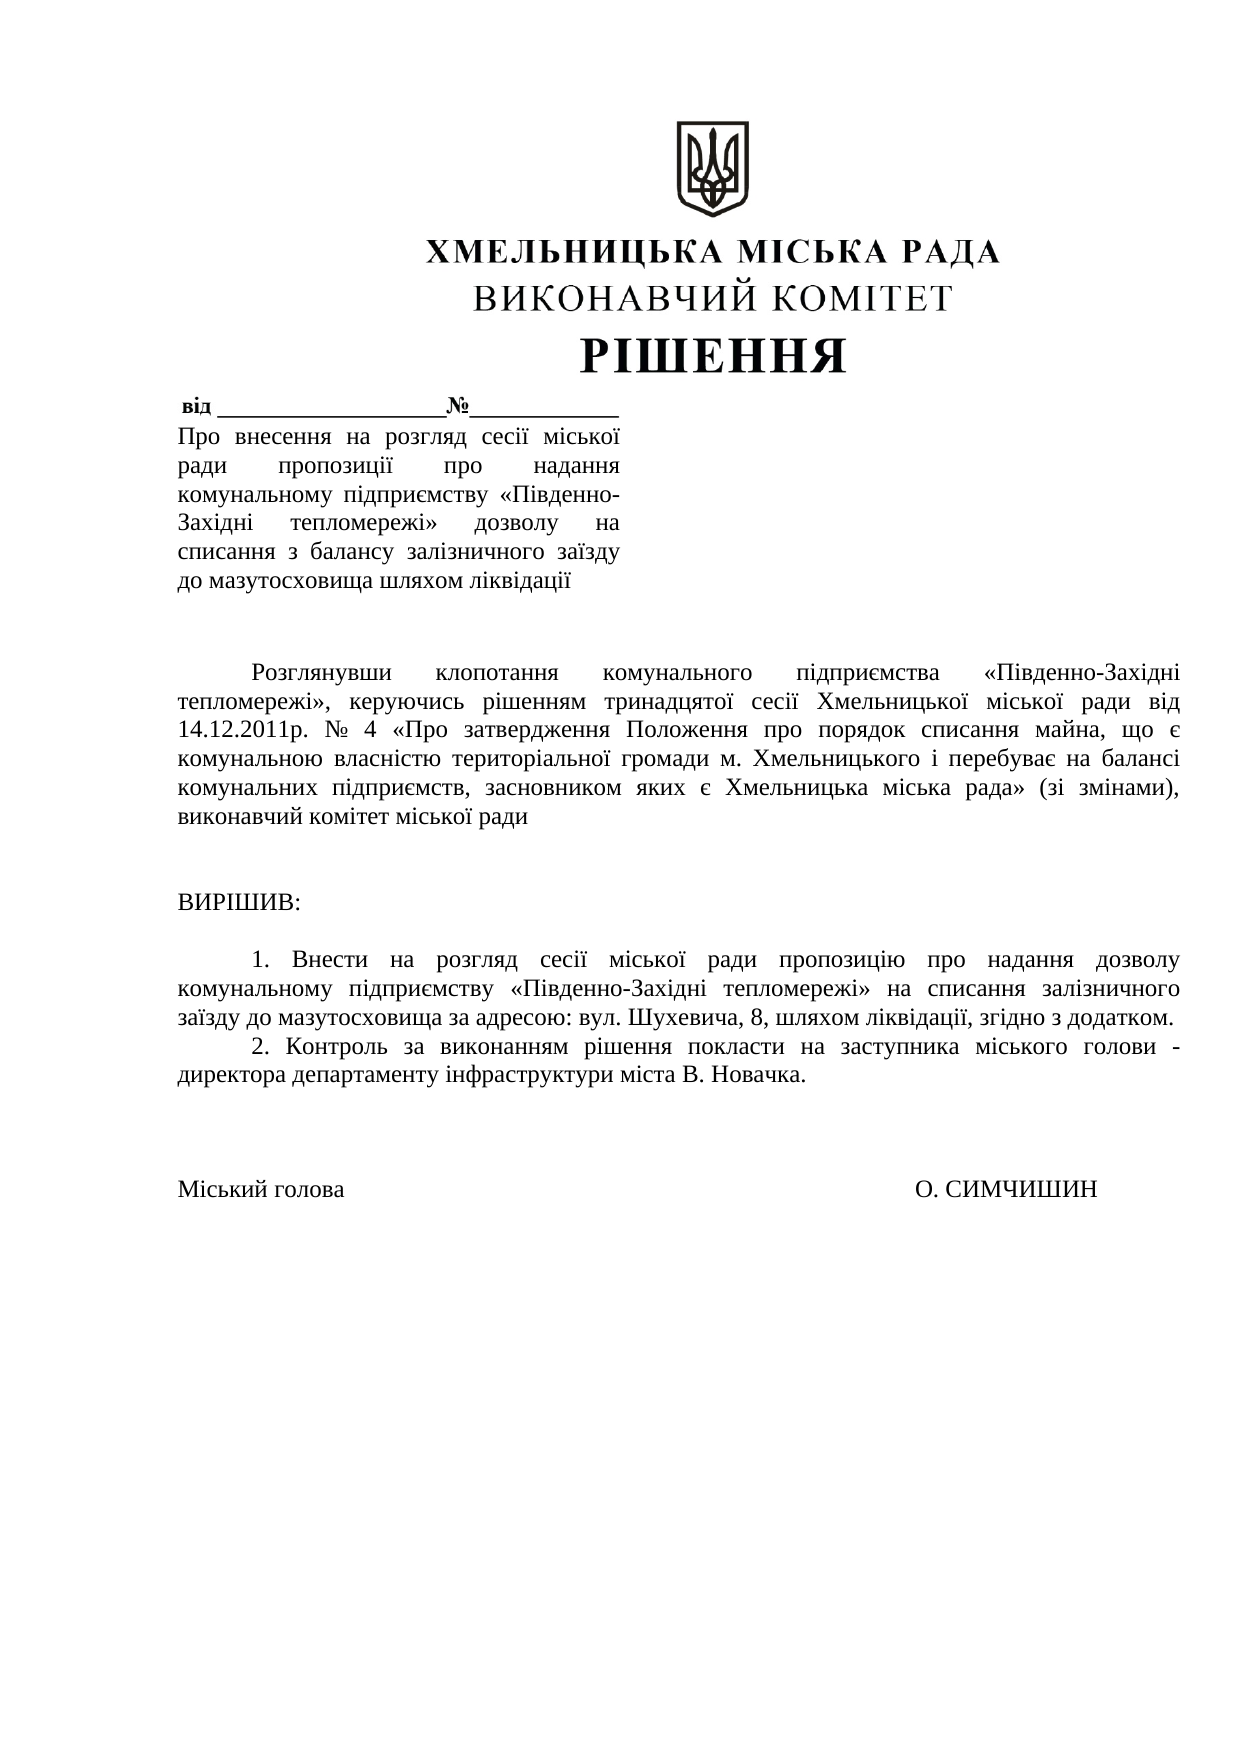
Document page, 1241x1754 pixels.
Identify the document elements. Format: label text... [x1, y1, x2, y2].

text 2. Контроль за виконанням рішення покласти на заступника міського голови - директора департаменту інфраструктури міста В. Новачка. [177, 1031, 1181, 1088]
text Розглянувши клопотання комунального підприємства «Південно-Західні тепломережі», керуючись рішенням тринадцятої сесії Хмельницької міської ради від 14.12.2011р. № 4 «Про затвердження Положення про порядок списання майна, що є комунальною власністю територіальної громади м. Хмельницького і перебуває на балансі комунальних підприємств, засновником яких є Хмельницька міська рада» (зі змінами), виконавчий комітет міської ради [177, 657, 1181, 829]
text Міський голова О. СИМЧИШИН [177, 1174, 1181, 1203]
picture [177, 118, 1004, 422]
text Про внесення на розгляд сесії міської ради пропозиції про надання комунальному підприємству «Південно-Західні тепломережі» дозволу на списання з балансу залізничного заїзду до мазутосховища шляхом ліквідації [177, 422, 620, 594]
text 1. Внести на розгляд сесії міської ради пропозицію про надання дозволу комунальному підприємству «Південно-Західні тепломережі» на списання залізничного заїзду до мазутосховища за адресою: вул. Шухевича, 8, шляхом ліквідації, згідно з додатком. [177, 944, 1181, 1031]
text ВИРІШИВ: [177, 887, 1181, 916]
